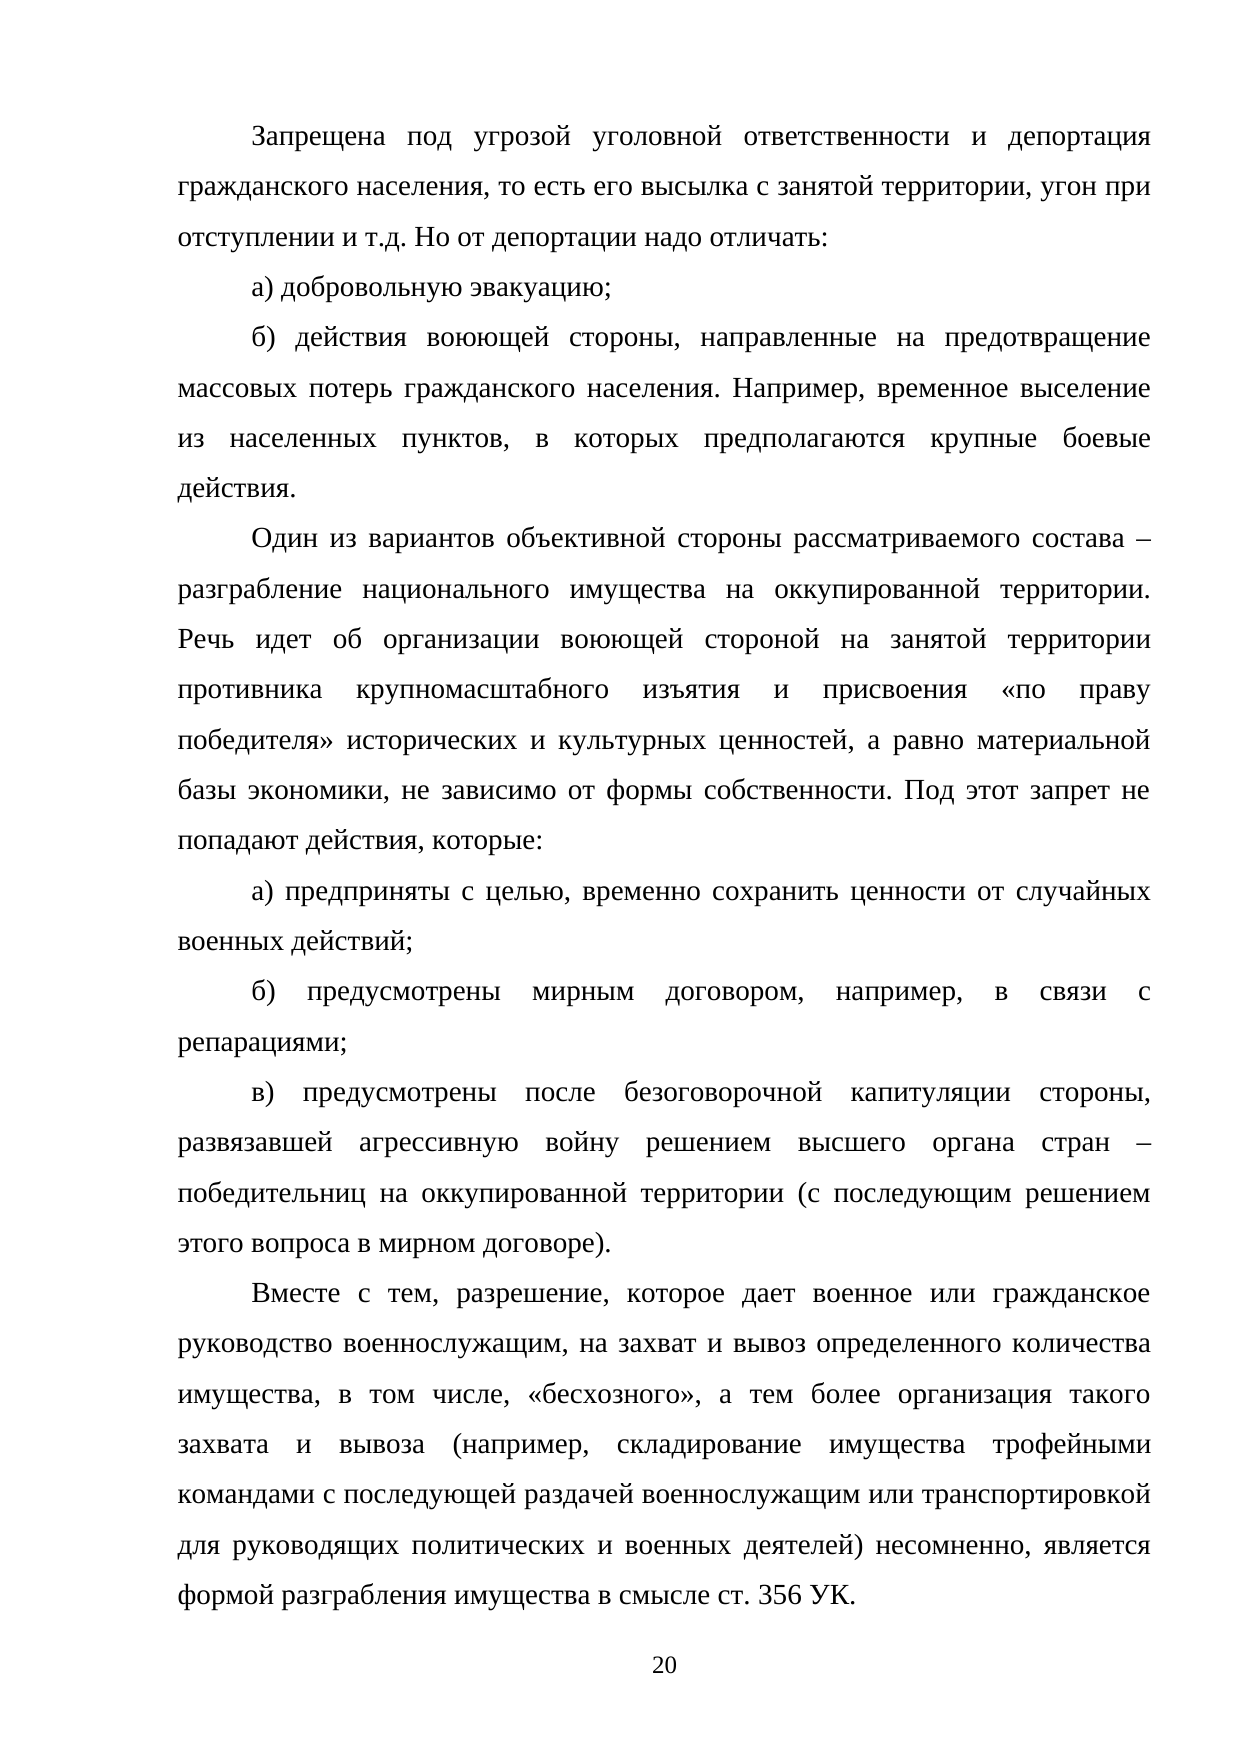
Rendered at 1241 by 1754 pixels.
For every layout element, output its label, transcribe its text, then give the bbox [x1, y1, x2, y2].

text Запрещена под угрозой уголовной ответственности и депортация гражданского населения, то есть его высылка с занятой территории, угон при отступлении и т.д. Но от депортации надо отличать: [177, 118, 1152, 252]
text а) предприняты с целью, временно сохранить ценности от случайных военных действий; [177, 873, 1152, 957]
text Вместе с тем, разрешение, которое дает военное или гражданское руководство военнослужащим, на захват и вывоз определенного количества имущества, в том числе, «бесхозного», а тем более организация такого захвата и вывоза (например, складирование имущества трофейными командами с последующей раздачей военнослужащим или транспортировкой для руководящих политических и военных деятелей) несомненно, является формой разграбления имущества в смысле ст. 356 УК. [177, 1275, 1152, 1611]
text в) предусмотрены после безоговорочной капитуляции стороны, развязавшей агрессивную войну решением высшего органа стран – победительниц на оккупированной территории (с последующим решением этого вопроса в мирном договоре). [177, 1074, 1152, 1258]
text б) действия воюющей стороны, направленные на предотвращение массовых потерь гражданского населения. Например, временное выселение из населенных пунктов, в которых предполагаются крупные боевые действия. [177, 319, 1152, 504]
text Один из вариантов объективной стороны рассматриваемого состава – разграбление национального имущества на оккупированной территории. Речь идет об организации воюющей стороной на занятой территории противника крупномасштабного изъятия и присвоения «по праву победителя» исторических и культурных ценностей, а равно материальной базы экономики, не зависимо от формы собственности. Под этот запрет не попадают действия, которые: [177, 521, 1152, 856]
text а) добровольную эвакуацию; [177, 269, 1152, 303]
text б) предусмотрены мирным договором, например, в связи с репарациями; [177, 973, 1152, 1057]
